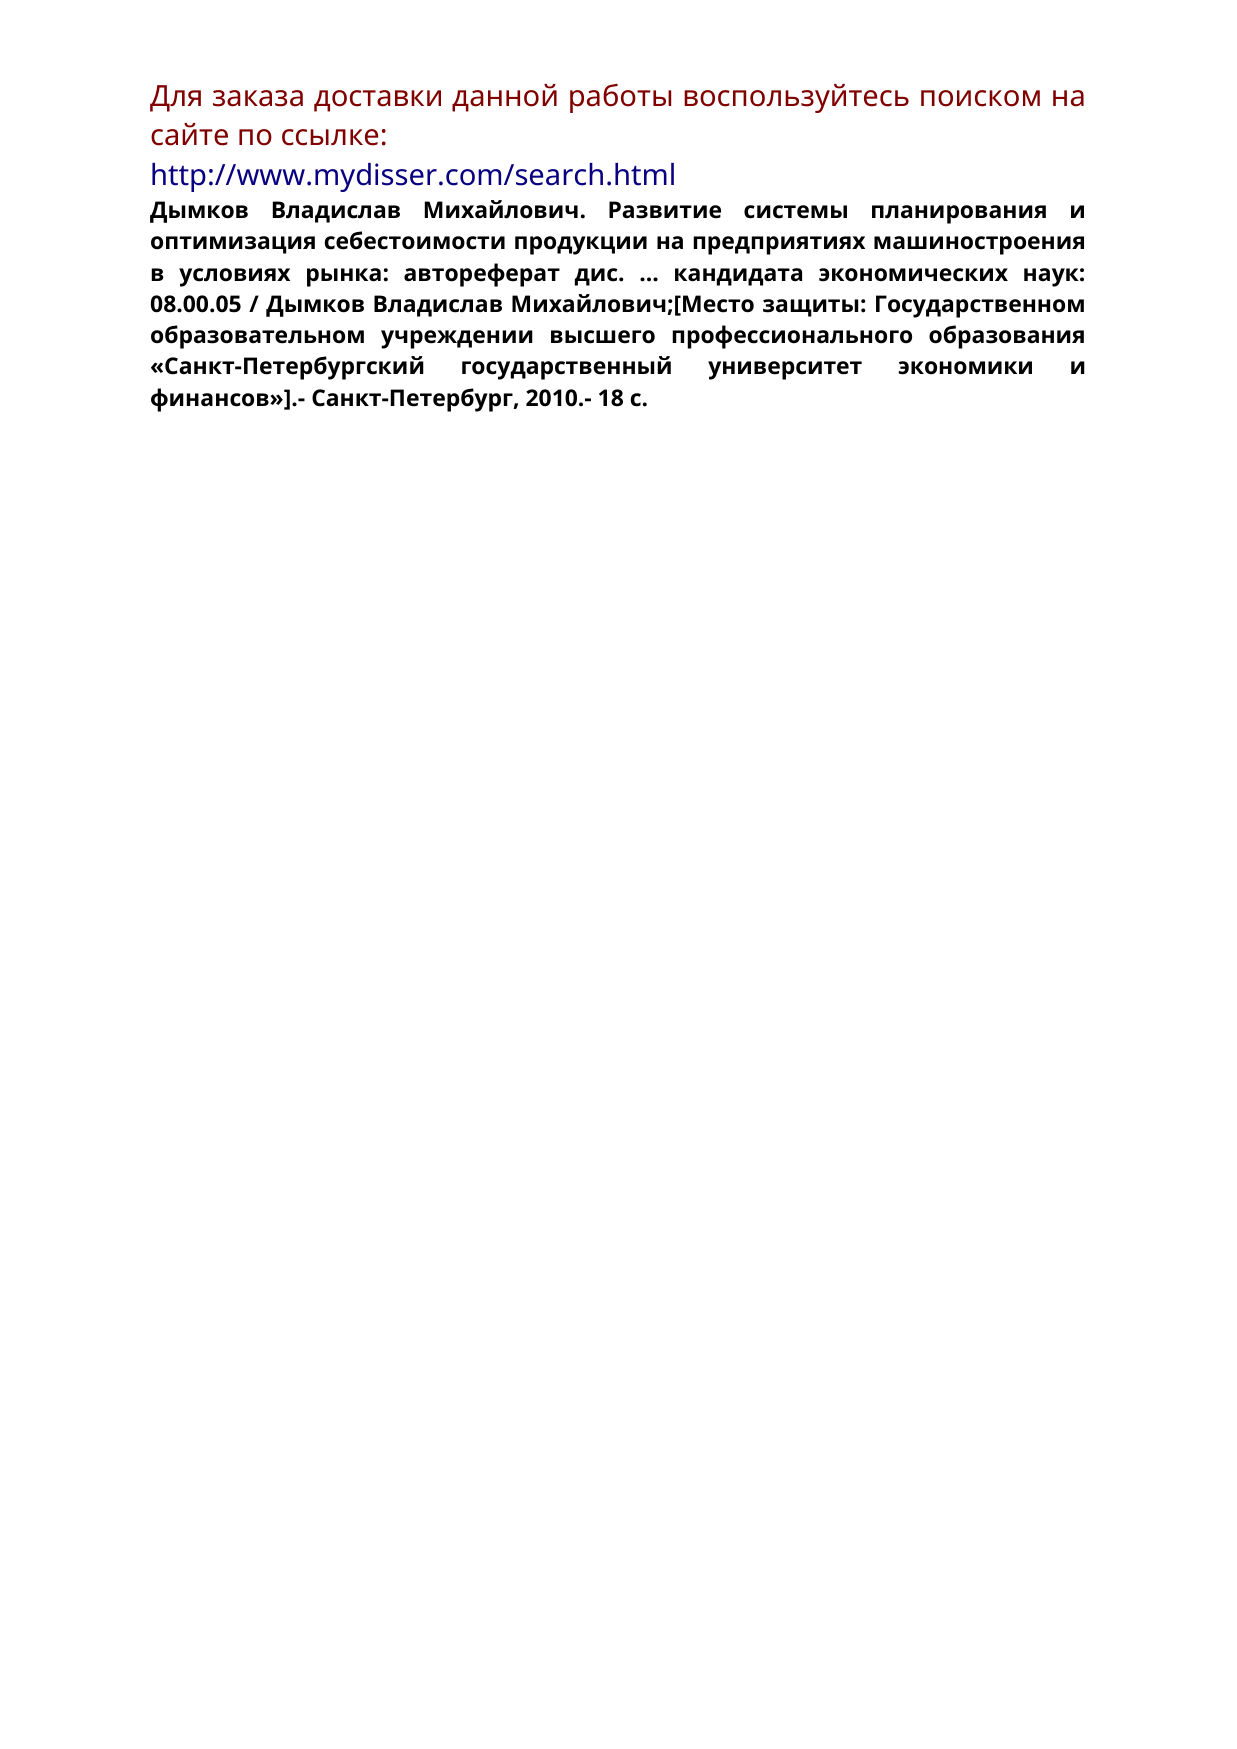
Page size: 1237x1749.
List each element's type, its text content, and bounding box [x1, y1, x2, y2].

text Дымков Владислав Михайлович. Развитие системы планирования и оптимизация себестоимости продукции на предприятиях машиностроения в условиях рынка: автореферат дис. ... кандидата экономических наук: 08.00.05 / Дымков Владислав Михайлович;[Место защиты: Государственном образовательном учреждении высшего профессионального образования «Санкт-Петербургский государственный университет экономики и финансов»].- Санкт-Петербург, 2010.- 18 с. [150, 194, 1086, 413]
